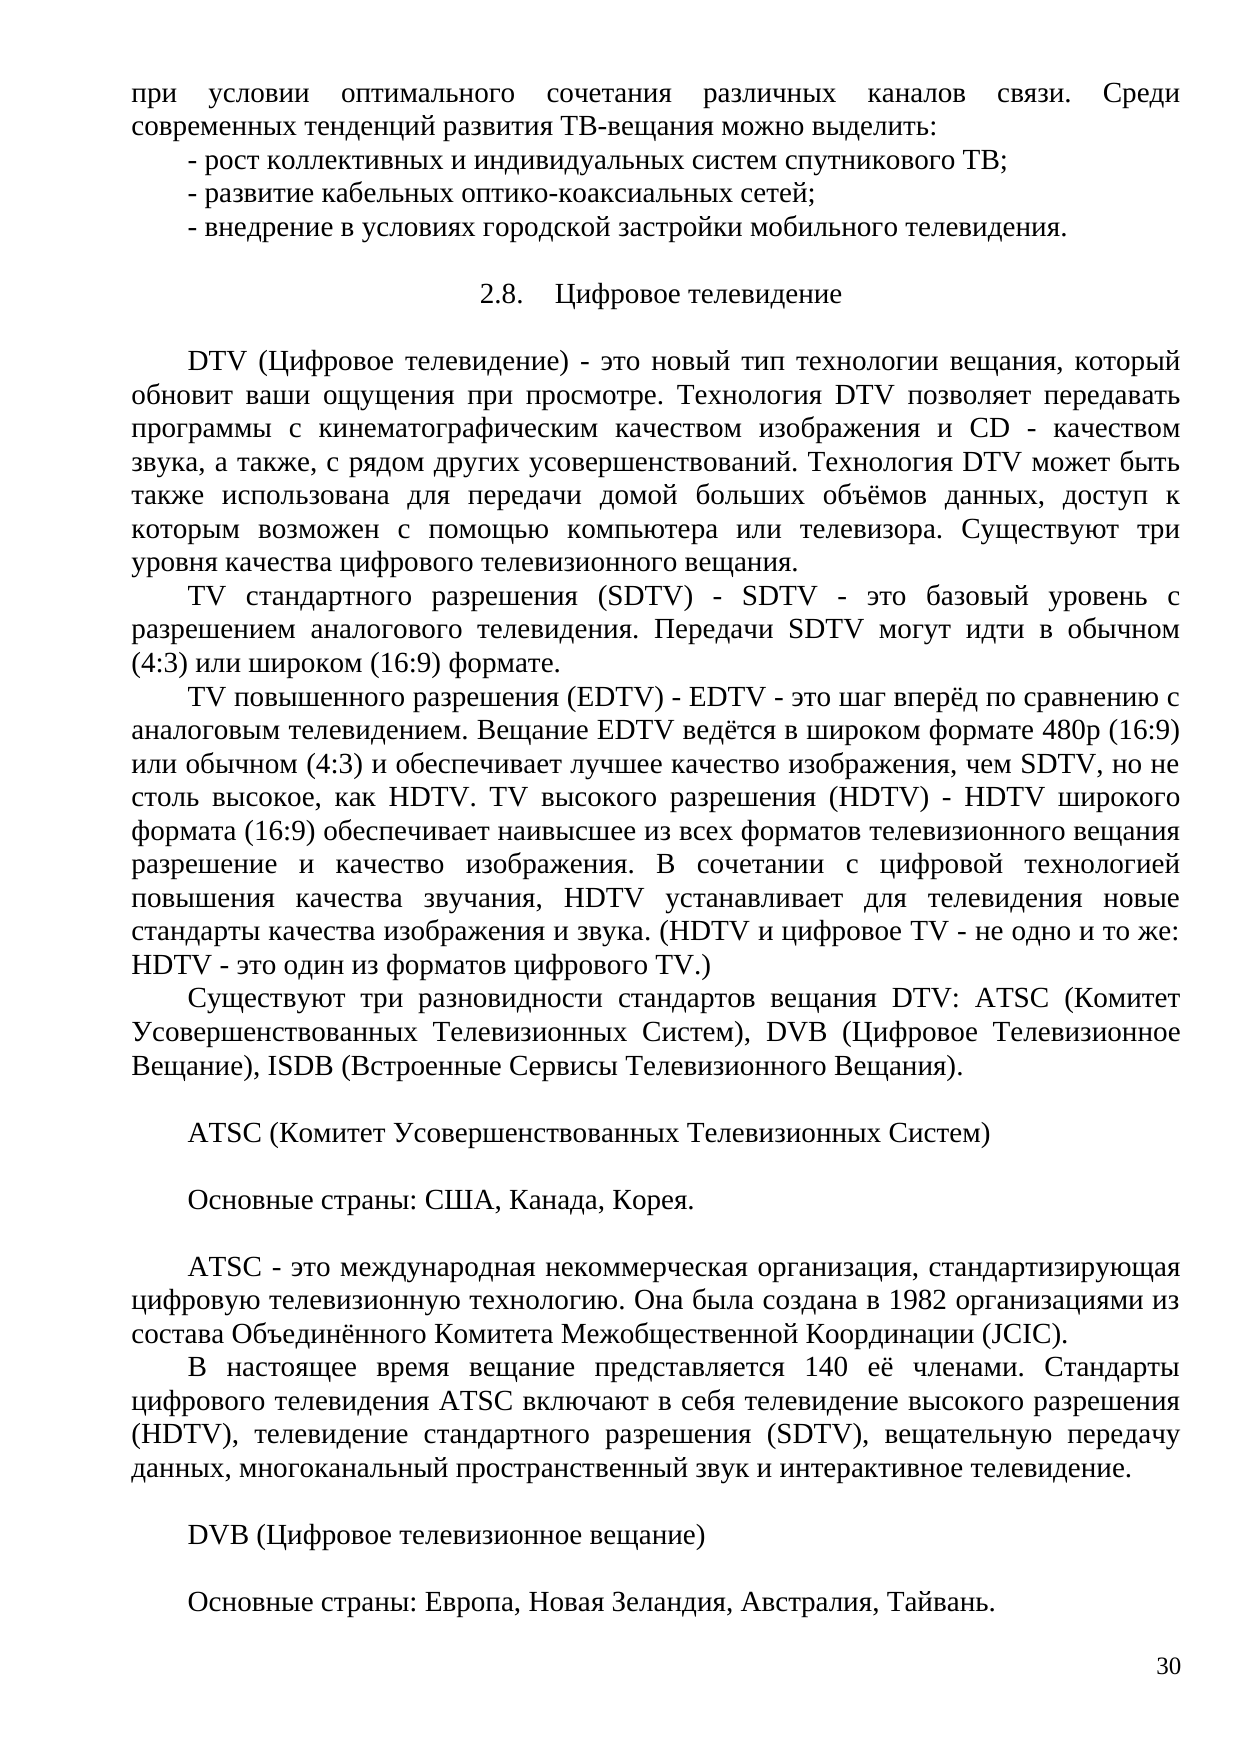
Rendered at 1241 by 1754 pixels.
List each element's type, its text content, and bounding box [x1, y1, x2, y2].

text Существуют три разновидности стандартов вещания DTV: ATSC (Комитет Усовершенствованных Телевизионных Систем), DVB (Цифровое Телевизионное Вещание), ISDB (Встроенные Сервисы Телевизионного Вещания). [131, 981, 1181, 1081]
text DTV (Цифровое телевидение) - это новый тип технологии вещания, который обновит ваши ощущения при просмотре. Технология DTV позволяет передавать программы с кинематографическим качеством изображения и CD - качеством звука, а также, с рядом других усовершенствований. Технология DTV может быть также использована для передачи домой больших объёмов данных, доступ к которым возможен с помощью компьютера или телевизора. Существуют три уровня качества цифрового телевизионного вещания. [131, 343, 1181, 578]
text В настоящее время вещание представляется 140 её членами. Стандарты цифрового телевидения ATSC включают в себя телевидение высокого разрешения (HDTV), телевидение стандартного разрешения (SDTV), вещательную передачу данных, многоканальный пространственный звук и интерактивное телевидение. [131, 1349, 1181, 1484]
list Цифровое телевидение [141, 276, 1181, 310]
text TV стандартного разрешения (SDTV) - SDTV - это базовый уровень с разрешением аналогового телевидения. Передачи SDTV могут идти в обычном (4:3) или широком (16:9) формате. [131, 578, 1181, 679]
text ATSC (Комитет Усовершенствованных Телевизионных Систем) [131, 1115, 1181, 1148]
text - внедрение в условиях городской застройки мобильного телевидения. [131, 209, 1181, 243]
text Основные страны: США, Канада, Корея. [131, 1182, 1181, 1215]
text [131, 75, 1181, 142]
text DVB (Цифровое телевизионное вещание) [131, 1517, 1181, 1551]
text - рост коллективных и индивидуальных систем спутникового ТВ; [131, 142, 1181, 176]
text Основные страны: Европа, Новая Зеландия, Австралия, Тайвань. [131, 1584, 1181, 1618]
text - развитие кабельных оптико-коаксиальных сетей; [131, 176, 1181, 209]
text ATSC - это международная некоммерческая организация, стандартизирующая цифровую телевизионную технологию. Она была создана в 1982 организациями из состава Объединённого Комитета Межобщественной Координации (JCIC). [131, 1249, 1181, 1349]
text TV повышенного разрешения (EDTV) - EDTV - это шаг вперёд по сравнению с аналоговым телевидением. Вещание EDTV ведётся в широком формате 480p (16:9) или обычном (4:3) и обеспечивает лучшее качество изображения, чем SDTV, но не столь высокое, как HDTV. TV высокого разрешения (HDTV) - HDTV широкого формата (16:9) обеспечивает наивысшее из всех форматов телевизионного вещания разрешение и качество изображения. В сочетании с цифровой технологией повышения качества звучания, HDTV устанавливает для телевидения новые стандарты качества изображения и звука. (HDTV и цифровое TV - не одно и то же: HDTV - это один из форматов цифрового TV.) [131, 679, 1181, 981]
